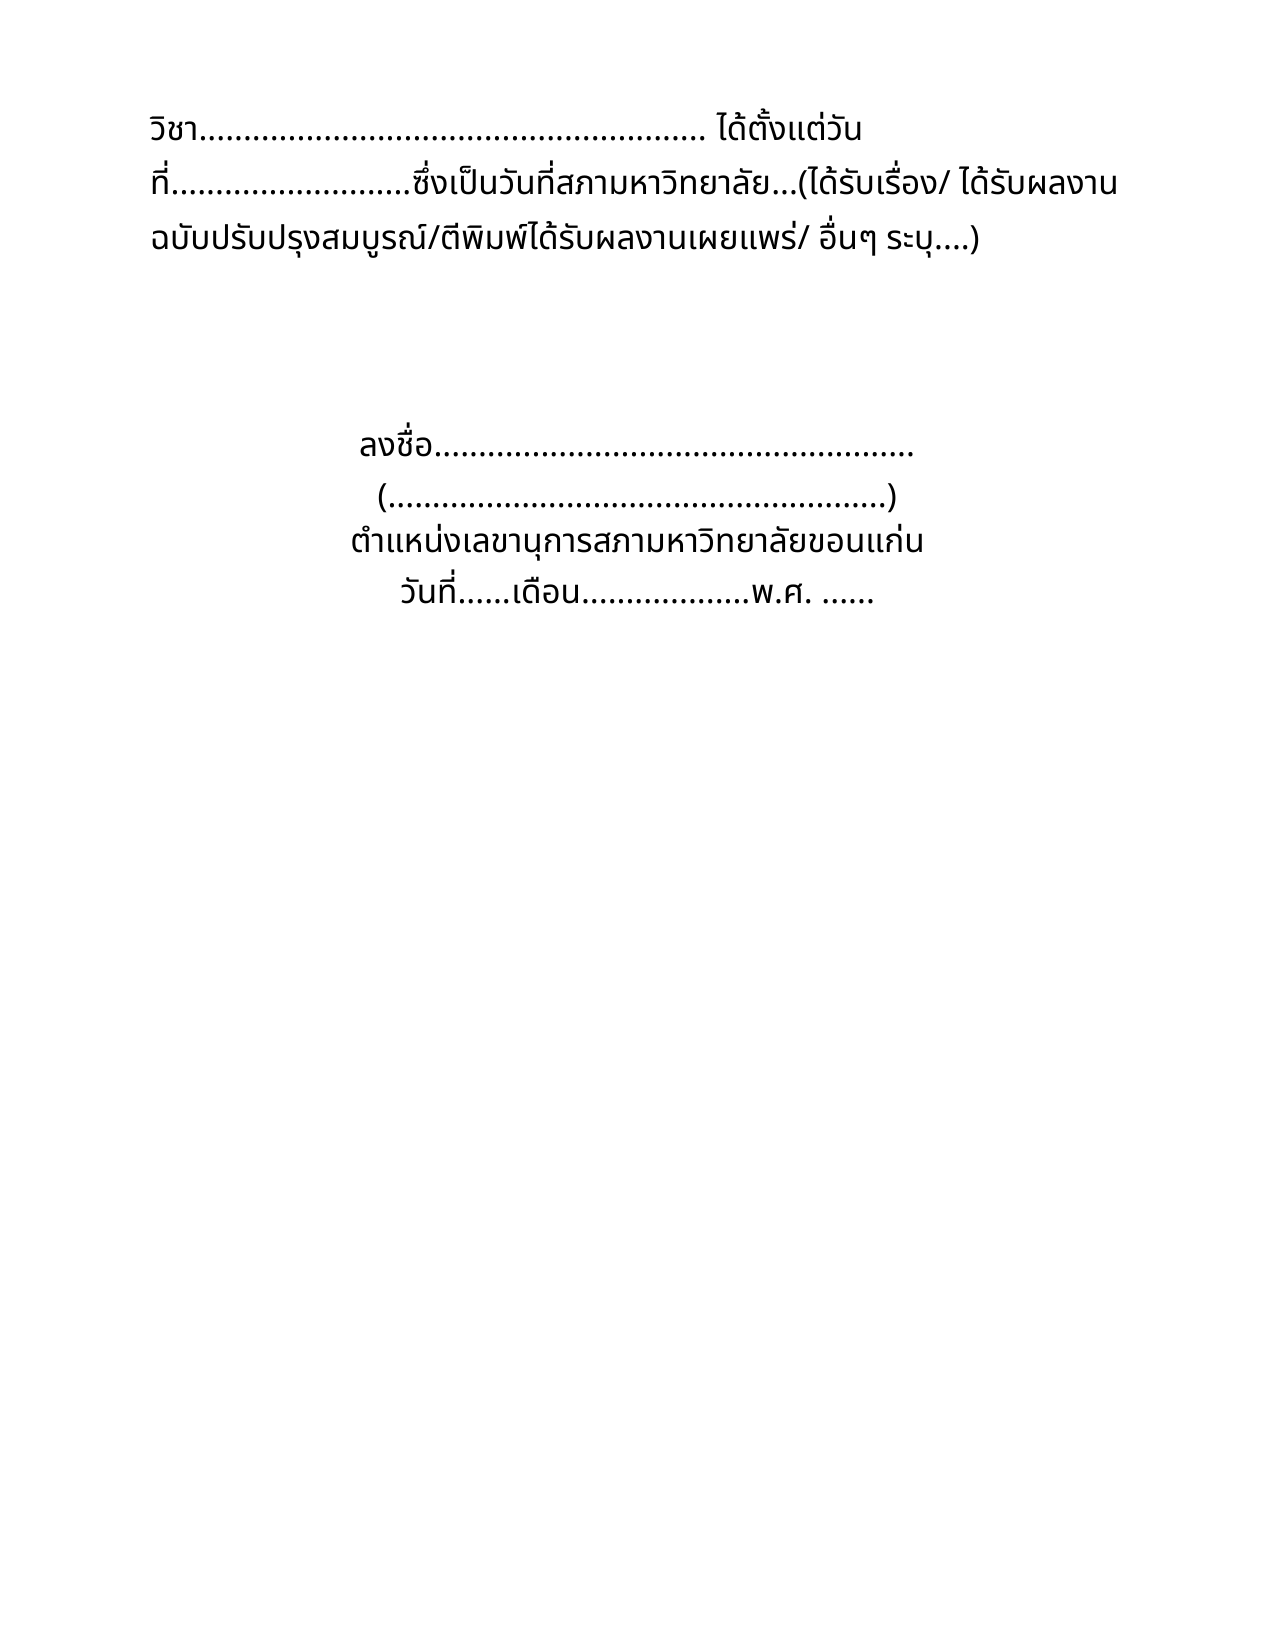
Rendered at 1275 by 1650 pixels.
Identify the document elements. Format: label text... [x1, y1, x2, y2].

text ตำแหน่งเลขานุการสภามหาวิทยาลัยขอนแก่น [150, 517, 1125, 568]
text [150, 104, 1125, 264]
text ลงชื่อ...................................................... [150, 421, 1125, 472]
text วันที่......เดือน...................พ.ศ. ...... [150, 568, 1125, 618]
text (........................................................) [150, 472, 1125, 517]
